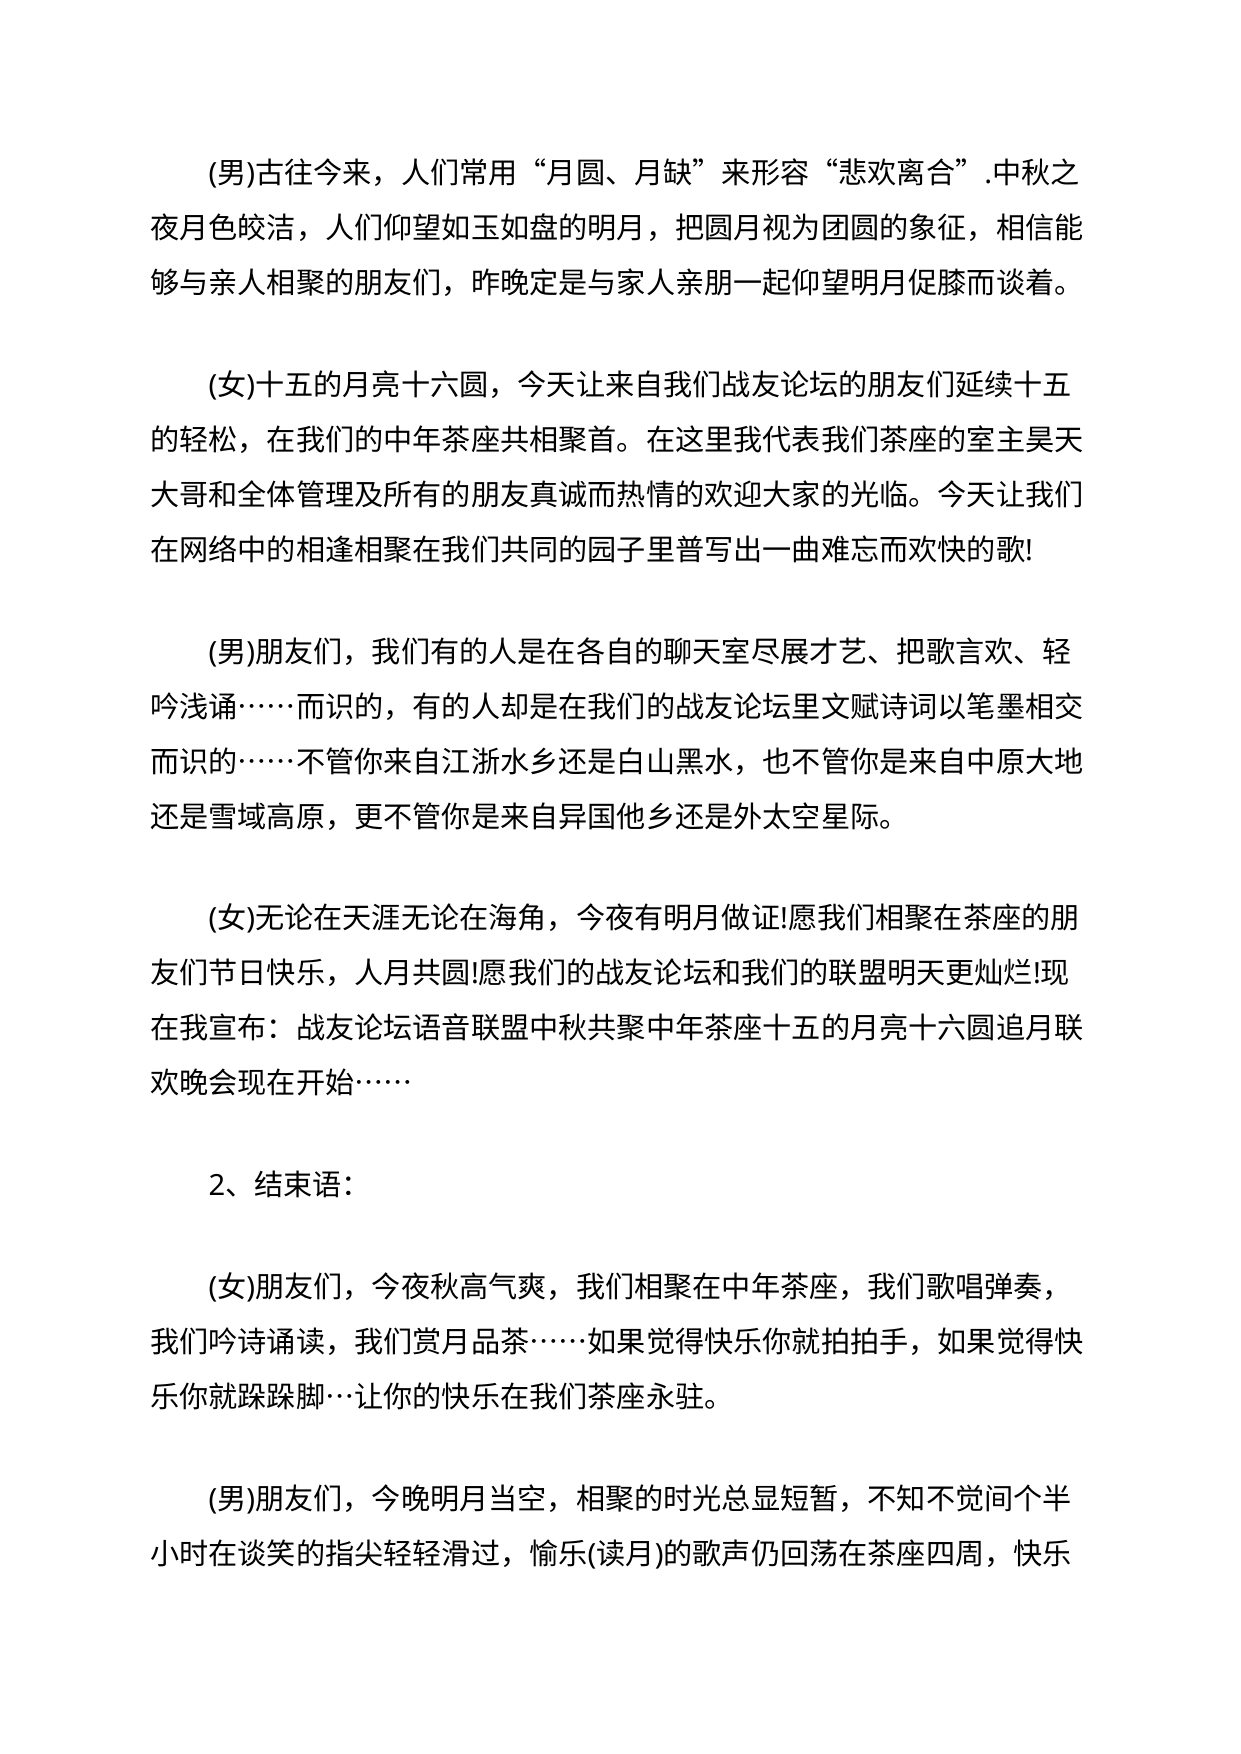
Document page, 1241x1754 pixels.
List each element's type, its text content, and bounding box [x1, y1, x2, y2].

text (女)十五的月亮十六圆，今天让来自我们战友论坛的朋友们延续十五的轻松，在我们的中年茶座共相聚首。在这里我代表我们茶座的室主昊天大哥和全体管理及所有的朋友真诚而热情的欢迎大家的光临。今天让我们在网络中的相逢相聚在我们共同的园子里普写出一曲难忘而欢快的歌! [150, 362, 1090, 569]
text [150, 1475, 1090, 1573]
text (男)古往今来，人们常用“月圆、月缺”来形容“悲欢离合”.中秋之夜月色皎洁，人们仰望如玉如盘的明月，把圆月视为团圆的象征，相信能够与亲人相聚的朋友们，昨晚定是与家人亲朋一起仰望明月促膝而谈着。 [150, 150, 1090, 302]
text (女)无论在天涯无论在海角，今夜有明月做证!愿我们相聚在茶座的朋友们节日快乐，人月共圆!愿我们的战友论坛和我们的联盟明天更灿烂!现在我宣布：战友论坛语音联盟中秋共聚中年茶座十五的月亮十六圆追月联欢晚会现在开始…… [150, 895, 1090, 1102]
text 2、结束语： [150, 1162, 1090, 1204]
text (女)朋友们，今夜秋高气爽，我们相聚在中年茶座，我们歌唱弹奏，我们吟诗诵读，我们赏月品茶……如果觉得快乐你就拍拍手，如果觉得快乐你就跺跺脚…让你的快乐在我们茶座永驻。 [150, 1264, 1090, 1416]
text (男)朋友们，我们有的人是在各自的聊天室尽展才艺、把歌言欢、轻吟浅诵……而识的，有的人却是在我们的战友论坛里文赋诗词以笔墨相交而识的……不管你来自江浙水乡还是白山黑水，也不管你是来自中原大地还是雪域高原，更不管你是来自异国他乡还是外太空星际。 [150, 628, 1090, 836]
